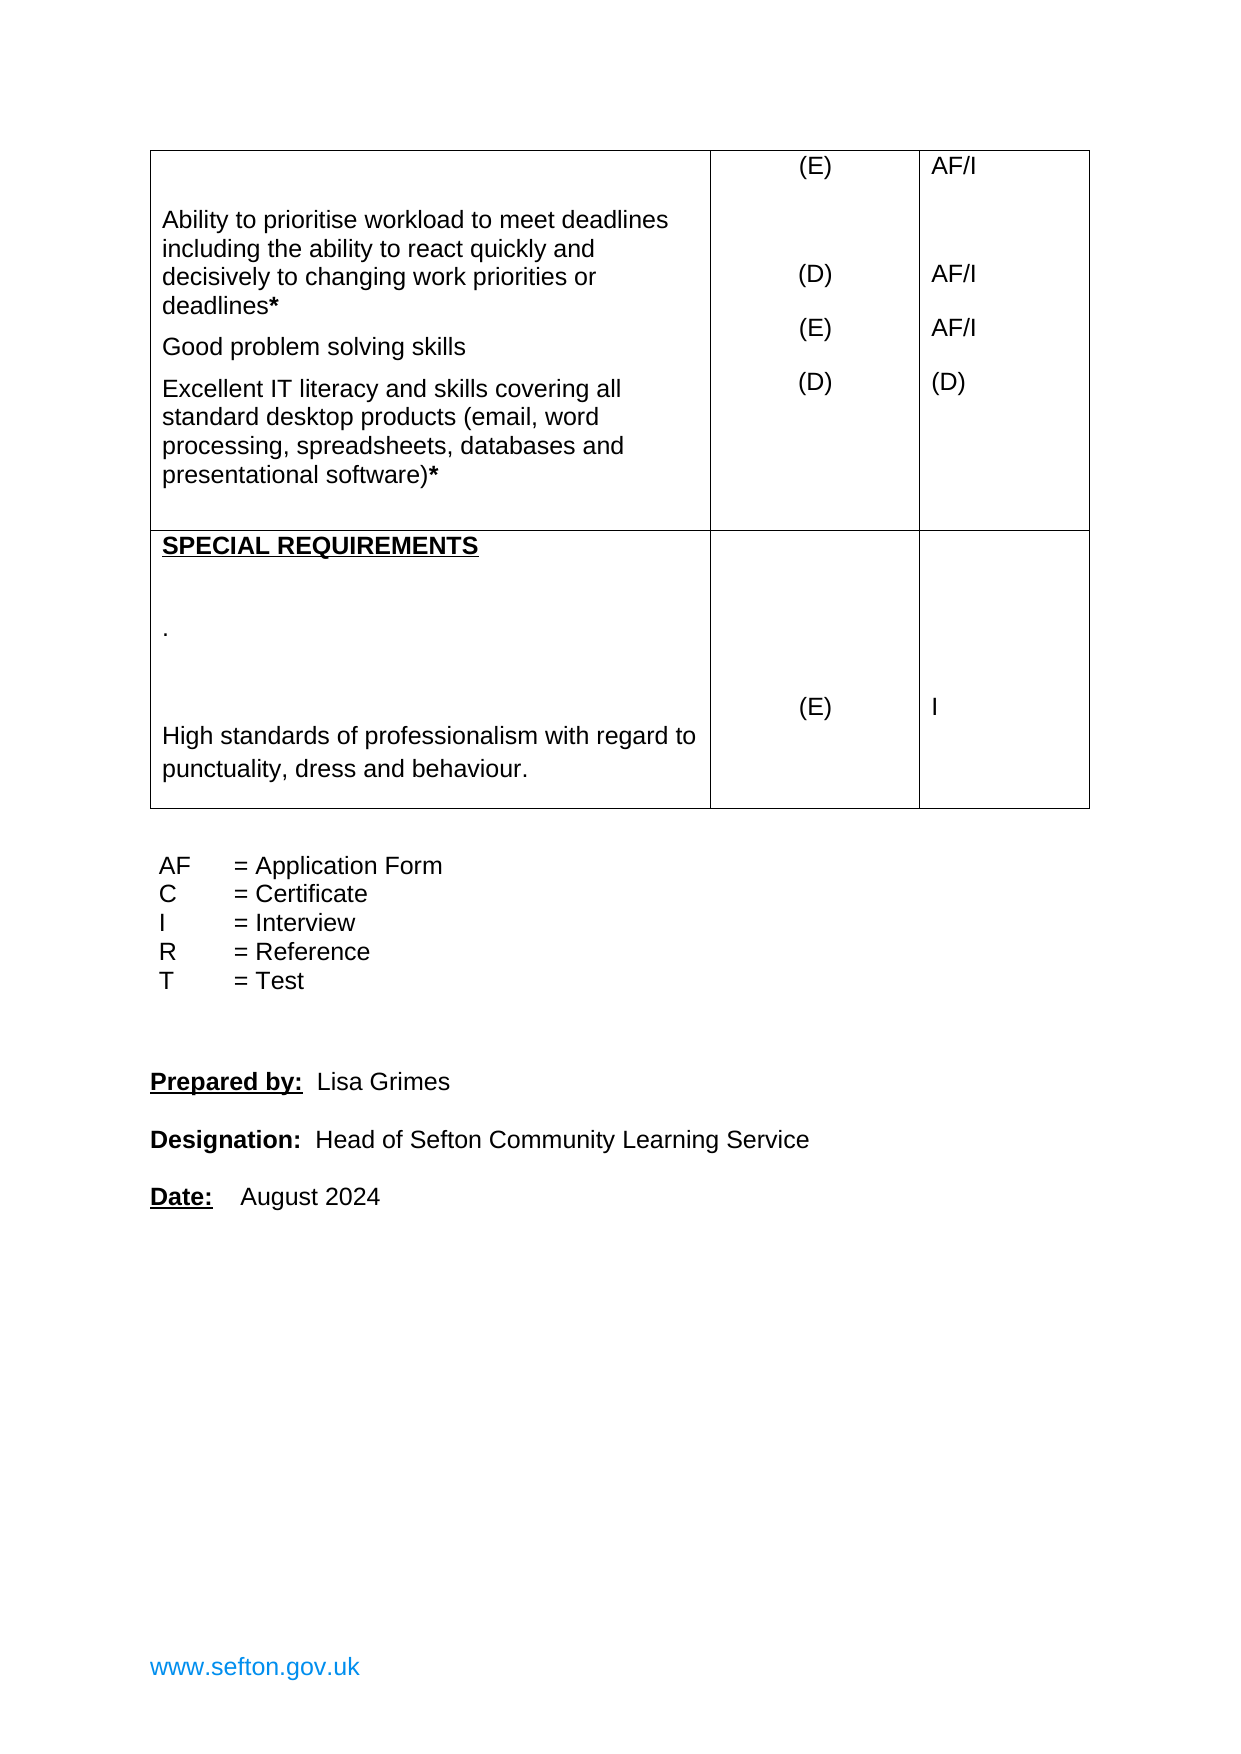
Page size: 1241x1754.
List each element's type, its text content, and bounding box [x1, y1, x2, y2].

text Date: August 2024 [150, 1182, 1090, 1211]
table_cell I [920, 531, 1089, 808]
text Designation: Head of Sefton Community Learning Service [150, 1125, 1090, 1154]
table_cell SPECIAL REQUIREMENTS . High standards of professionalism with regard to punctuality, dress and behaviour. [151, 531, 710, 808]
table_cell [151, 151, 710, 530]
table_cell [920, 151, 1089, 530]
table_cell (E) [711, 531, 919, 808]
text Prepared by: Lisa Grimes [150, 1067, 1090, 1096]
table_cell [711, 151, 919, 530]
